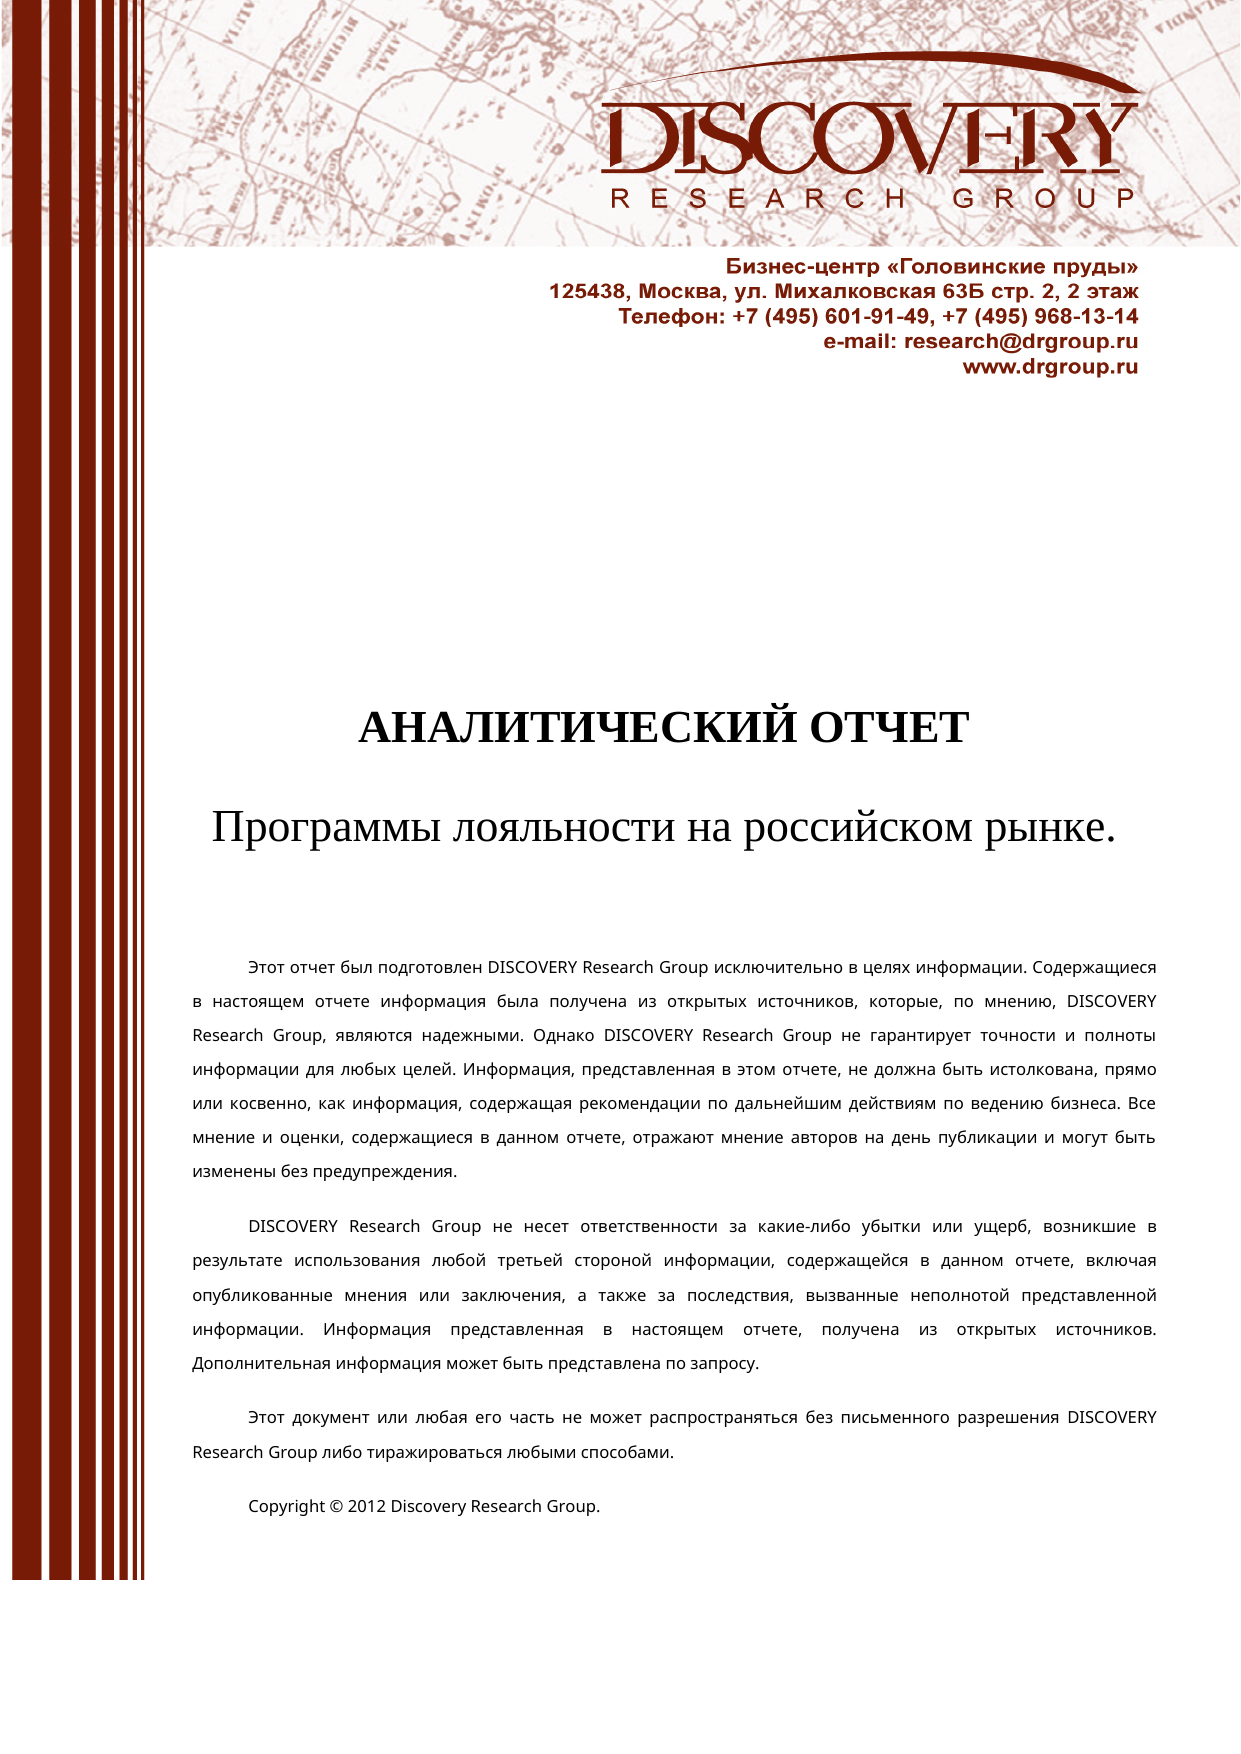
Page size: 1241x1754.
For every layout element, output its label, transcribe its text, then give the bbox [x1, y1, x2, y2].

picture [0, 0, 1241, 1580]
text Программы лояльности на российском рынке. [177, 799, 1152, 852]
text Этот документ или любая его часть не может распространяться без письменного разрешения DISCOVERY Reearch Group либо тиражироваться любыми способами. [192, 1406, 1158, 1463]
text DISCOVERY Reearch Group не несет ответственности за какие-либо убытки или ущерб, возникшие в результате использования любой третьей стороной информации, содержащейся в данном отчете, включая опубликованные мнения или заключения, а также за последствия, вызванные неполнотой представленной информации. Информация представленная в настоящем отчете, получена из открытых источников. Дополнительная информация может быть представлена по запросу. [192, 1215, 1158, 1374]
text Copyright © 2012 Discovery Research Group. [192, 1495, 1158, 1518]
text Этот отчет был подготовлен DISCOVERY Reearch Group исключительно в целях информации. Содержащиеся в настоящем отчете информация была получена из открытых источников, которые, по мнению, DISCOVERY Reearch Group, являются надежными. Однако DISCOVERY Reearch Group не гарантирует точности и полноты информации для любых целей. Информация, представленная в этом отчете, не должна быть истолкована, прямо или косвенно, как информация, содержащая рекомендации по дальнейшим действиям по ведению бизнеса. Все мнение и оценки, содержащиеся в данном отчете, отражают мнение авторов на день публикации и могут быть изменены без предупреждения. [192, 956, 1158, 1183]
text АНАЛИТИЧЕСКИЙ ОТЧЕТ [177, 699, 1152, 752]
